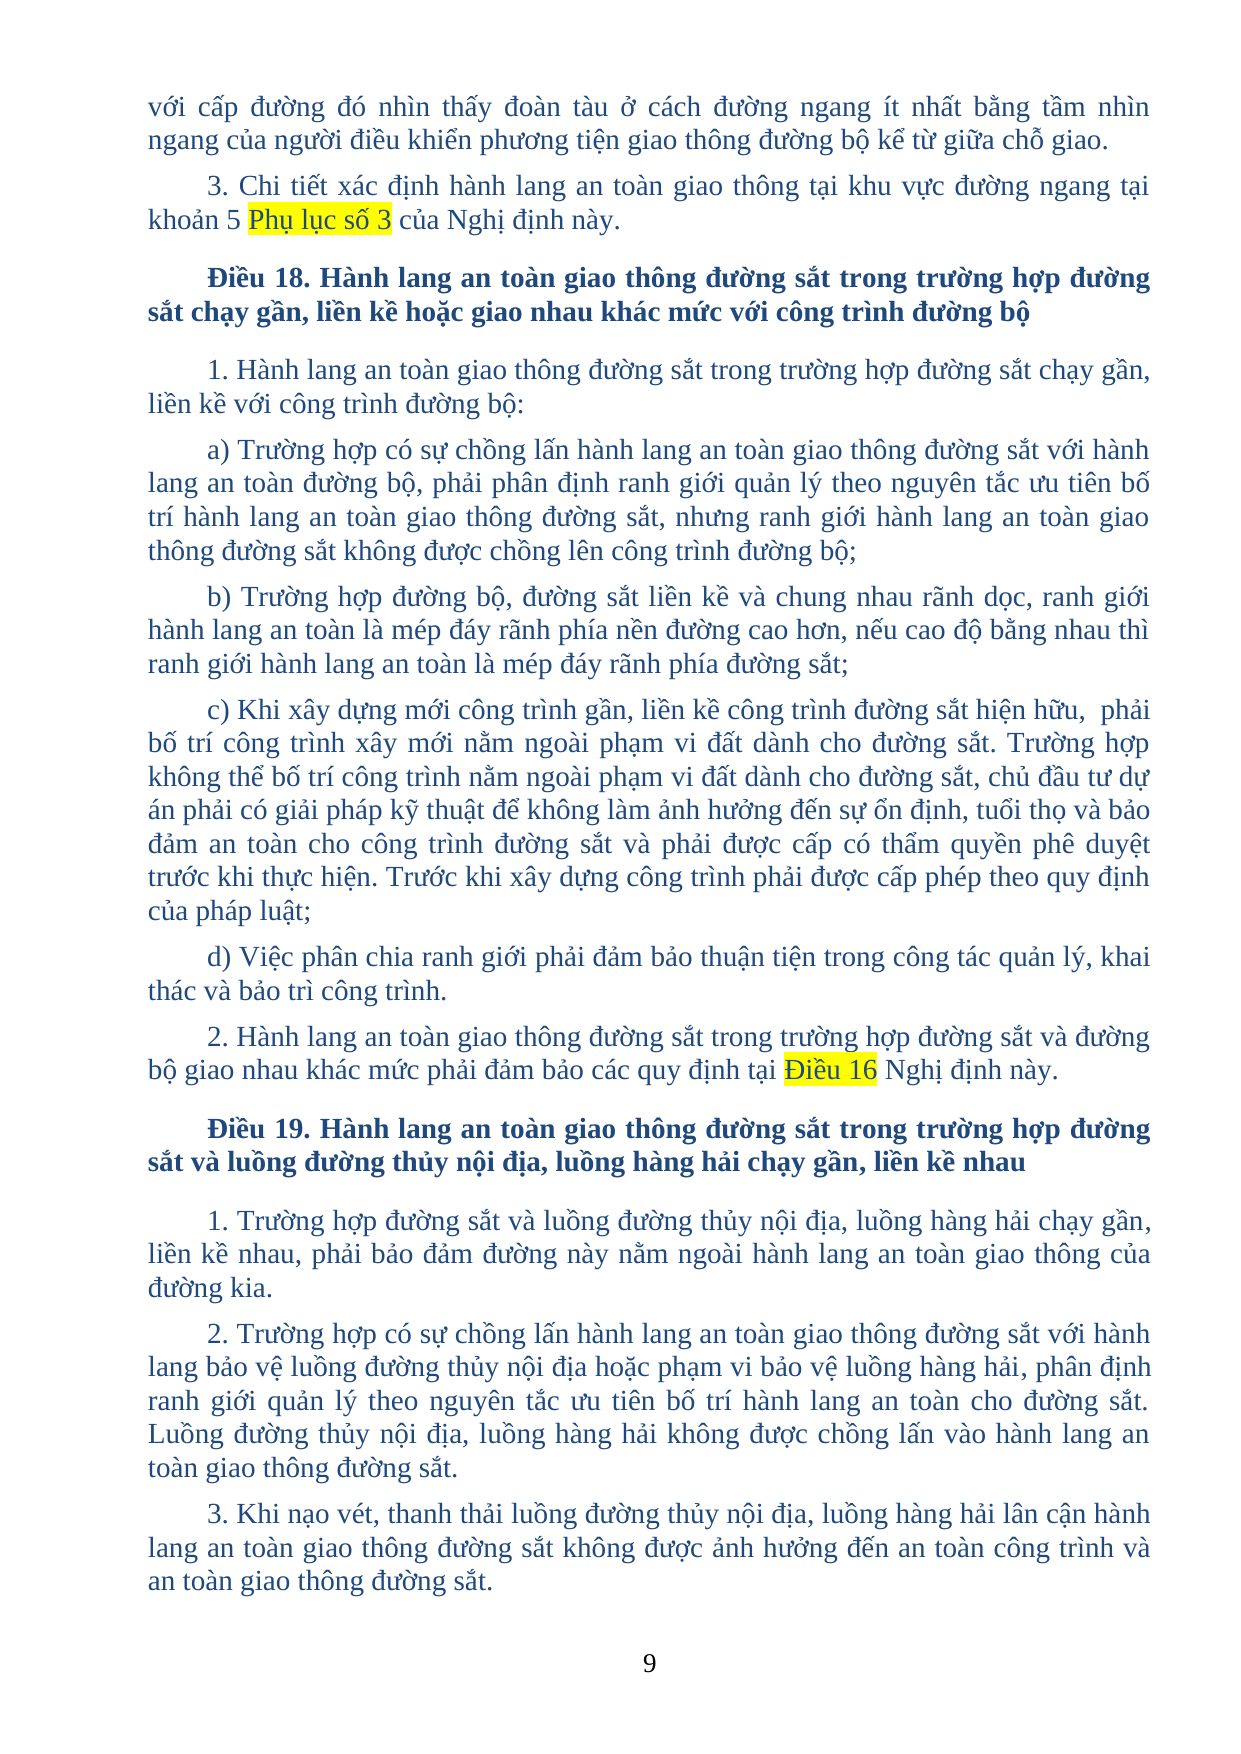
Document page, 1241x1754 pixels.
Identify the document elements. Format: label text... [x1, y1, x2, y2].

text Điều 18. Hành lang an toàn giao thông đường sắt trong trường hợp đường sắt chạy gần, liền kề hoặc giao nhau khác mức với công trình đường bộ [148, 260, 1152, 327]
text c) Khi xây dựng mới công trình gần, liền kề công trình đường sắt hiện hữu, phải bố trí công trình xây mới nằm ngoài phạm vi đất dành cho đường sắt. Trường hợp không thể bố trí công trình nằm ngoài phạm vi đất dành cho đường sắt, chủ đầu tư dự án phải có giải pháp kỹ thuật để không làm ảnh hưởng đến sự ổn định, tuổi thọ và bảo đảm an toàn cho công trình đường sắt và phải được cấp có thẩm quyền phê duyệt trước khi thực hiện. Trước khi xây dựng công trình phải được cấp phép theo quy định của pháp luật; [148, 692, 1152, 927]
text 2. Trường hợp có sự chồng lấn hành lang an toàn giao thông đường sắt với hành lang bảo vệ luồng đường thủy nội địa hoặc phạm vi bảo vệ luồng hàng hải, phân định ranh giới quản lý theo nguyên tắc ưu tiên bố trí hành lang an toàn cho đường sắt. Luồng đường thủy nội địa, luồng hàng hải không được chồng lấn vào hành lang an toàn giao thông đường sắt. [148, 1316, 1152, 1484]
text d) Việc phân chia ranh giới phải đảm bảo thuận tiện trong công tác quản lý, khai thác và bảo trì công trình. [148, 939, 1152, 1006]
text 1. Hành lang an toàn giao thông đường sắt trong trường hợp đường sắt chạy gần, liền kề với công trình đường bộ: [148, 352, 1152, 419]
text b) Trường hợp đường bộ, đường sắt liền kề và chung nhau rãnh dọc, ranh giới hành lang an toàn là mép đáy rãnh phía nền đường cao hơn, nếu cao độ bằng nhau thì ranh giới hành lang an toàn là mép đáy rãnh phía đường sắt; [148, 579, 1152, 679]
text 2. Hành lang an toàn giao thông đường sắt trong trường hợp đường sắt và đường bộ giao nhau khác mức phải đảm bảo các quy định tại Điều 16 Nghị định này. [148, 1019, 1152, 1086]
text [148, 89, 1152, 156]
text 1. Trường hợp đường sắt và luồng đường thủy nội địa, luồng hàng hải chạy gần, liền kề nhau, phải bảo đảm đường này nằm ngoài hành lang an toàn giao thông của đường kia. [148, 1203, 1152, 1303]
text Điều 19. Hành lang an toàn giao thông đường sắt trong trường hợp đường sắt và luồng đường thủy nội địa, luồng hàng hải chạy gần, liền kề nhau [148, 1111, 1152, 1178]
text 3. Chi tiết xác định hành lang an toàn giao thông tại khu vực đường ngang tại khoản 5 Phụ lục số 3 của Nghị định này. [148, 168, 1152, 235]
text 3. Khi nạo vét, thanh thải luồng đường thủy nội địa, luồng hàng hải lân cận hành lang an toàn giao thông đường sắt không được ảnh hưởng đến an toàn công trình và an toàn giao thông đường sắt. [148, 1496, 1152, 1597]
text a) Trường hợp có sự chồng lấn hành lang an toàn giao thông đường sắt với hành lang an toàn đường bộ, phải phân định ranh giới quản lý theo nguyên tắc ưu tiên bố trí hành lang an toàn giao thông đường sắt, nhưng ranh giới hành lang an toàn giao thông đường sắt không được chồng lên công trình đường bộ; [148, 432, 1152, 566]
